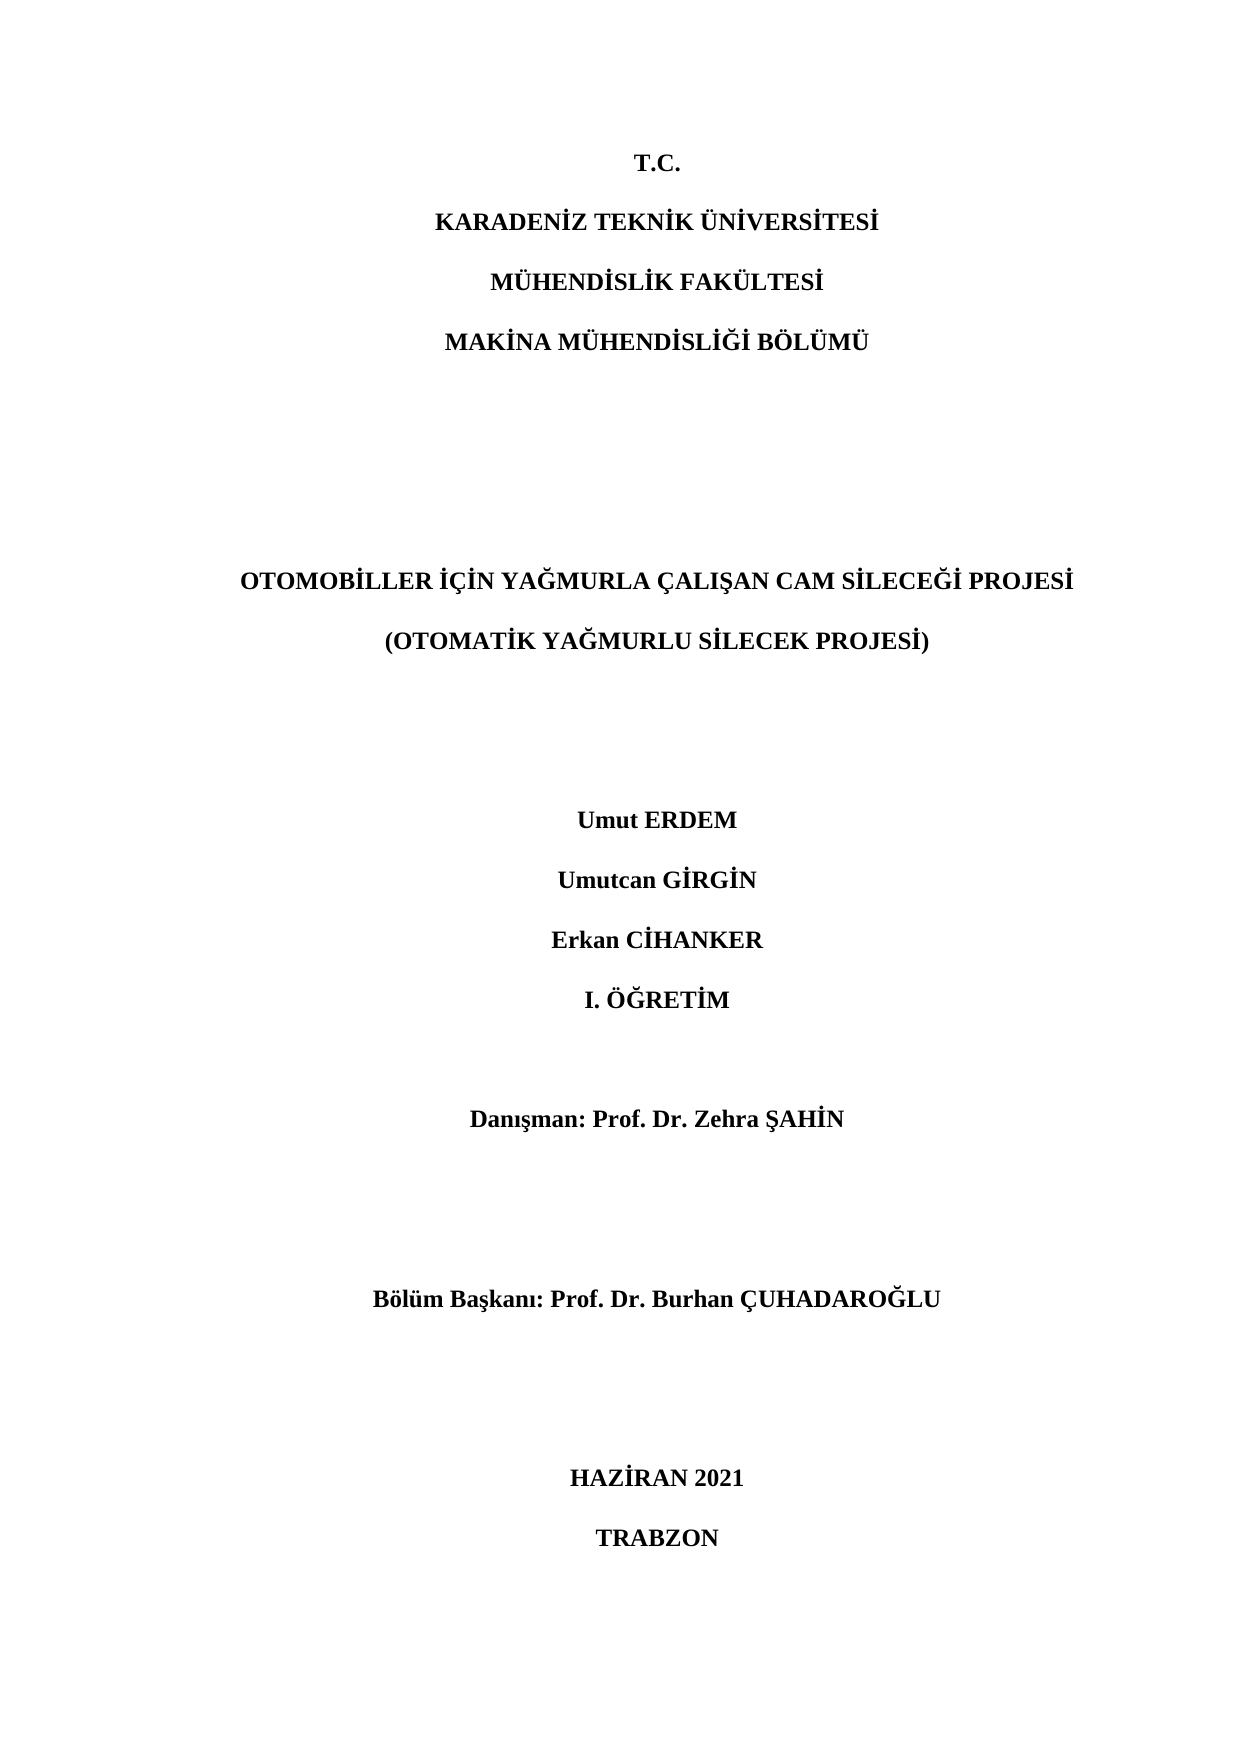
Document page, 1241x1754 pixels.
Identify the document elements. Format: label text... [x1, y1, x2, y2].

text (OTOMATİK YAĞMURLU SİLECEK PROJESİ) [148, 626, 1093, 655]
text I. ÖĞRETİM [148, 985, 1093, 1013]
text T.C. [148, 148, 1093, 176]
text MÜHENDİSLİK FAKÜLTESİ [148, 267, 1093, 296]
text Umutcan GİRGİN [148, 865, 1093, 894]
text Erkan CİHANKER [148, 925, 1093, 954]
text HAZİRAN 2021 [148, 1463, 1093, 1492]
text OTOMOBİLLER İÇİN YAĞMURLA ÇALIŞAN CAM SİLECEĞİ PROJESİ [148, 566, 1093, 595]
text MAKİNA MÜHENDİSLİĞİ BÖLÜMÜ [148, 327, 1093, 356]
text Bölüm Başkanı: Prof. Dr. Burhan ÇUHADAROĞLU [148, 1284, 1093, 1312]
text Umut ERDEM [148, 805, 1093, 834]
text KARADENİZ TEKNİK ÜNİVERSİTESİ [148, 207, 1093, 236]
text Danışman: Prof. Dr. Zehra ŞAHİN [148, 1104, 1093, 1133]
text TRABZON [148, 1523, 1093, 1552]
